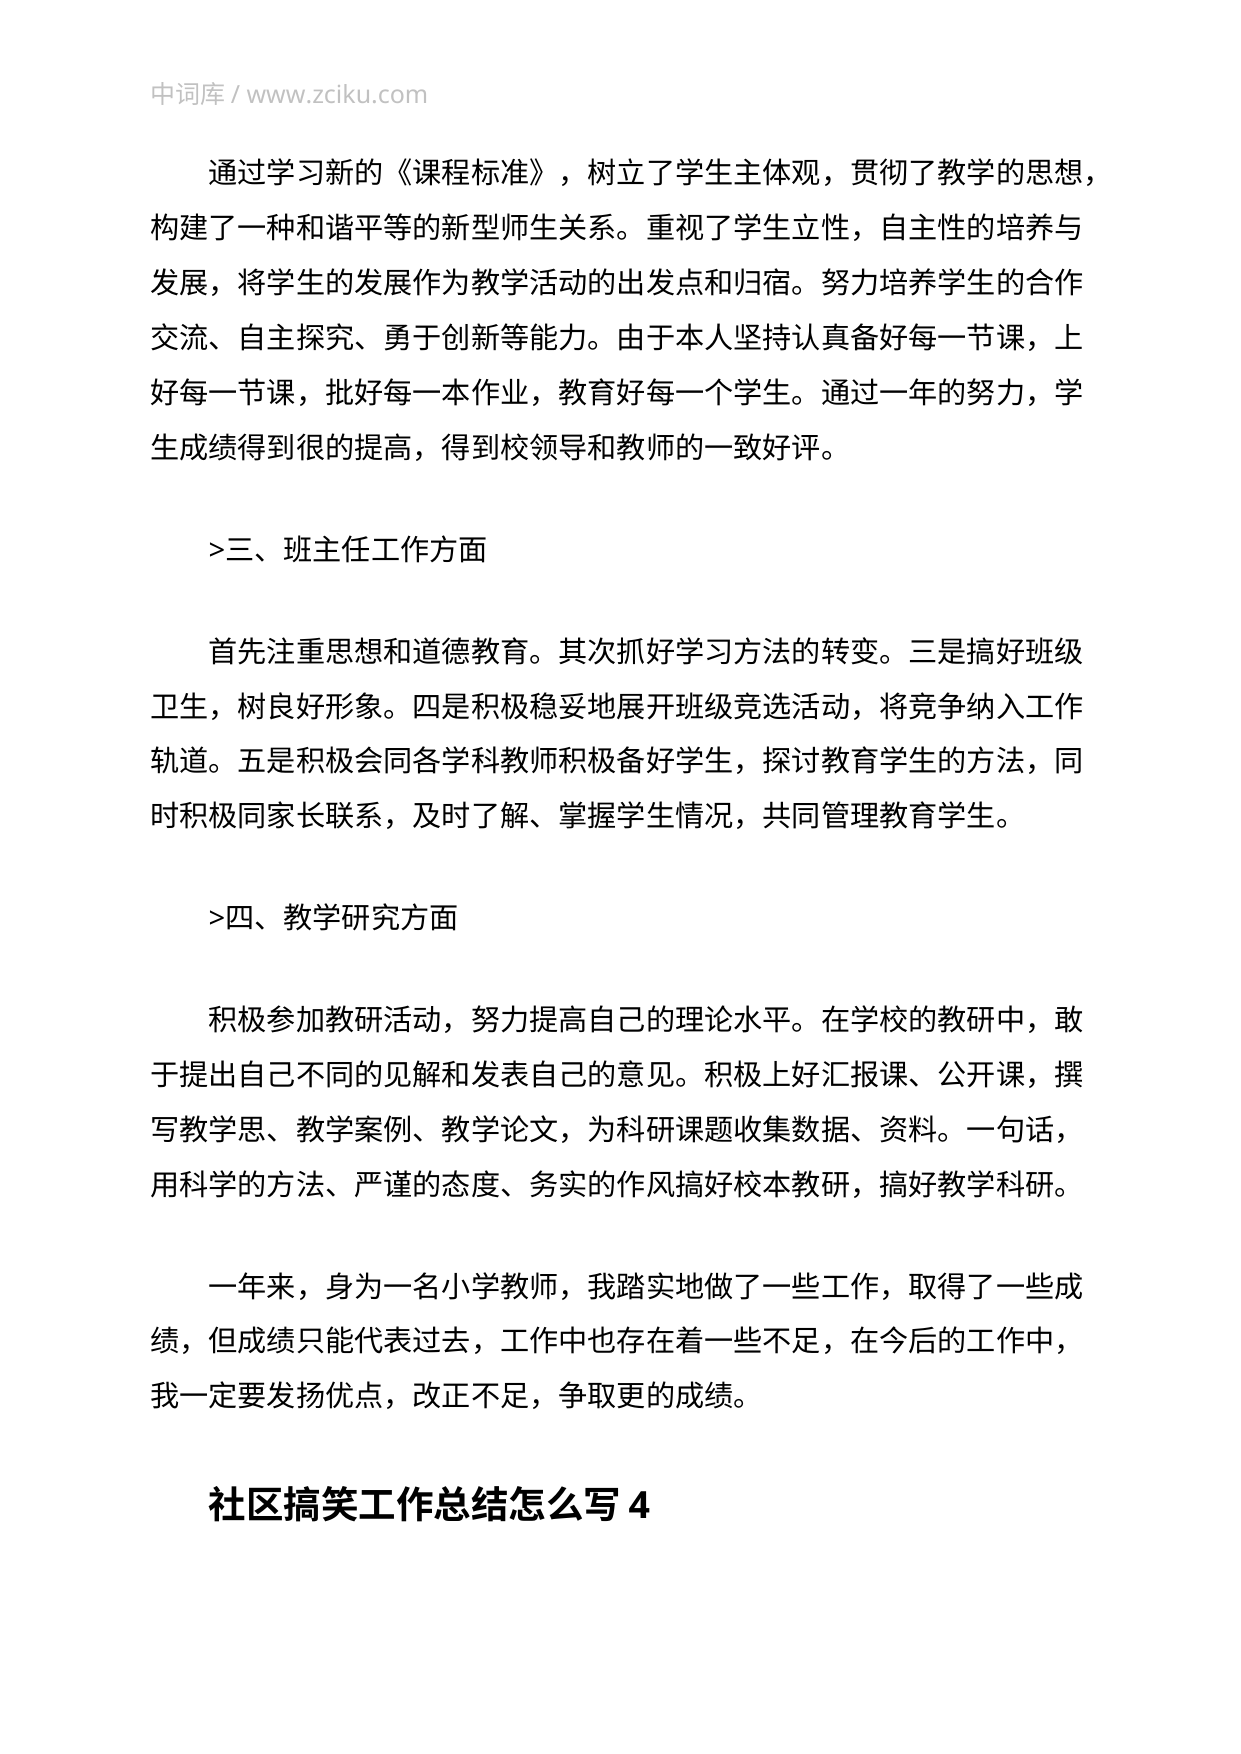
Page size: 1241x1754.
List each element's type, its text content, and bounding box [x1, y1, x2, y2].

text 积极参加教研活动，努力提高自己的理论水平。在学校的教研中，敢于提出自己不同的见解和发表自己的意见。积极上好汇报课、公开课，撰写教学思、教学案例、教学论文，为科研课题收集数据、资料。一句话，用科学的方法、严谨的态度、务实的作风搞好校本教研，搞好教学科研。 [150, 997, 1090, 1204]
text >三、班主任工作方面 [150, 526, 1090, 569]
text 首先注重思想和道德教育。其次抓好学习方法的转变。三是搞好班级卫生，树良好形象。四是积极稳妥地展开班级竞选活动，将竞争纳入工作轨道。五是积极会同各学科教师积极备好学生，探讨教育学生的方法，同时积极同家长联系，及时了解、掌握学生情况，共同管理教育学生。 [150, 628, 1090, 835]
text 社区搞笑工作总结怎么写4 [150, 1475, 1090, 1529]
text >四、教学研究方面 [150, 895, 1090, 937]
text 通过学习新的《课程标准》，树立了学生主体观，贯彻了教学的思想，构建了一种和谐平等的新型师生关系。重视了学生立性，自主性的培养与发展，将学生的发展作为教学活动的出发点和归宿。努力培养学生的合作交流、自主探究、勇于创新等能力。由于本人坚持认真备好每一节课，上好每一节课，批好每一本作业，教育好每一个学生。通过一年的努力，学生成绩得到很的提高，得到校领导和教师的一致好评。 [150, 150, 1090, 467]
text 一年来，身为一名小学教师，我踏实地做了一些工作，取得了一些成绩，但成绩只能代表过去，工作中也存在着一些不足，在今后的工作中，我一定要发扬优点，改正不足，争取更的成绩。 [150, 1263, 1090, 1415]
